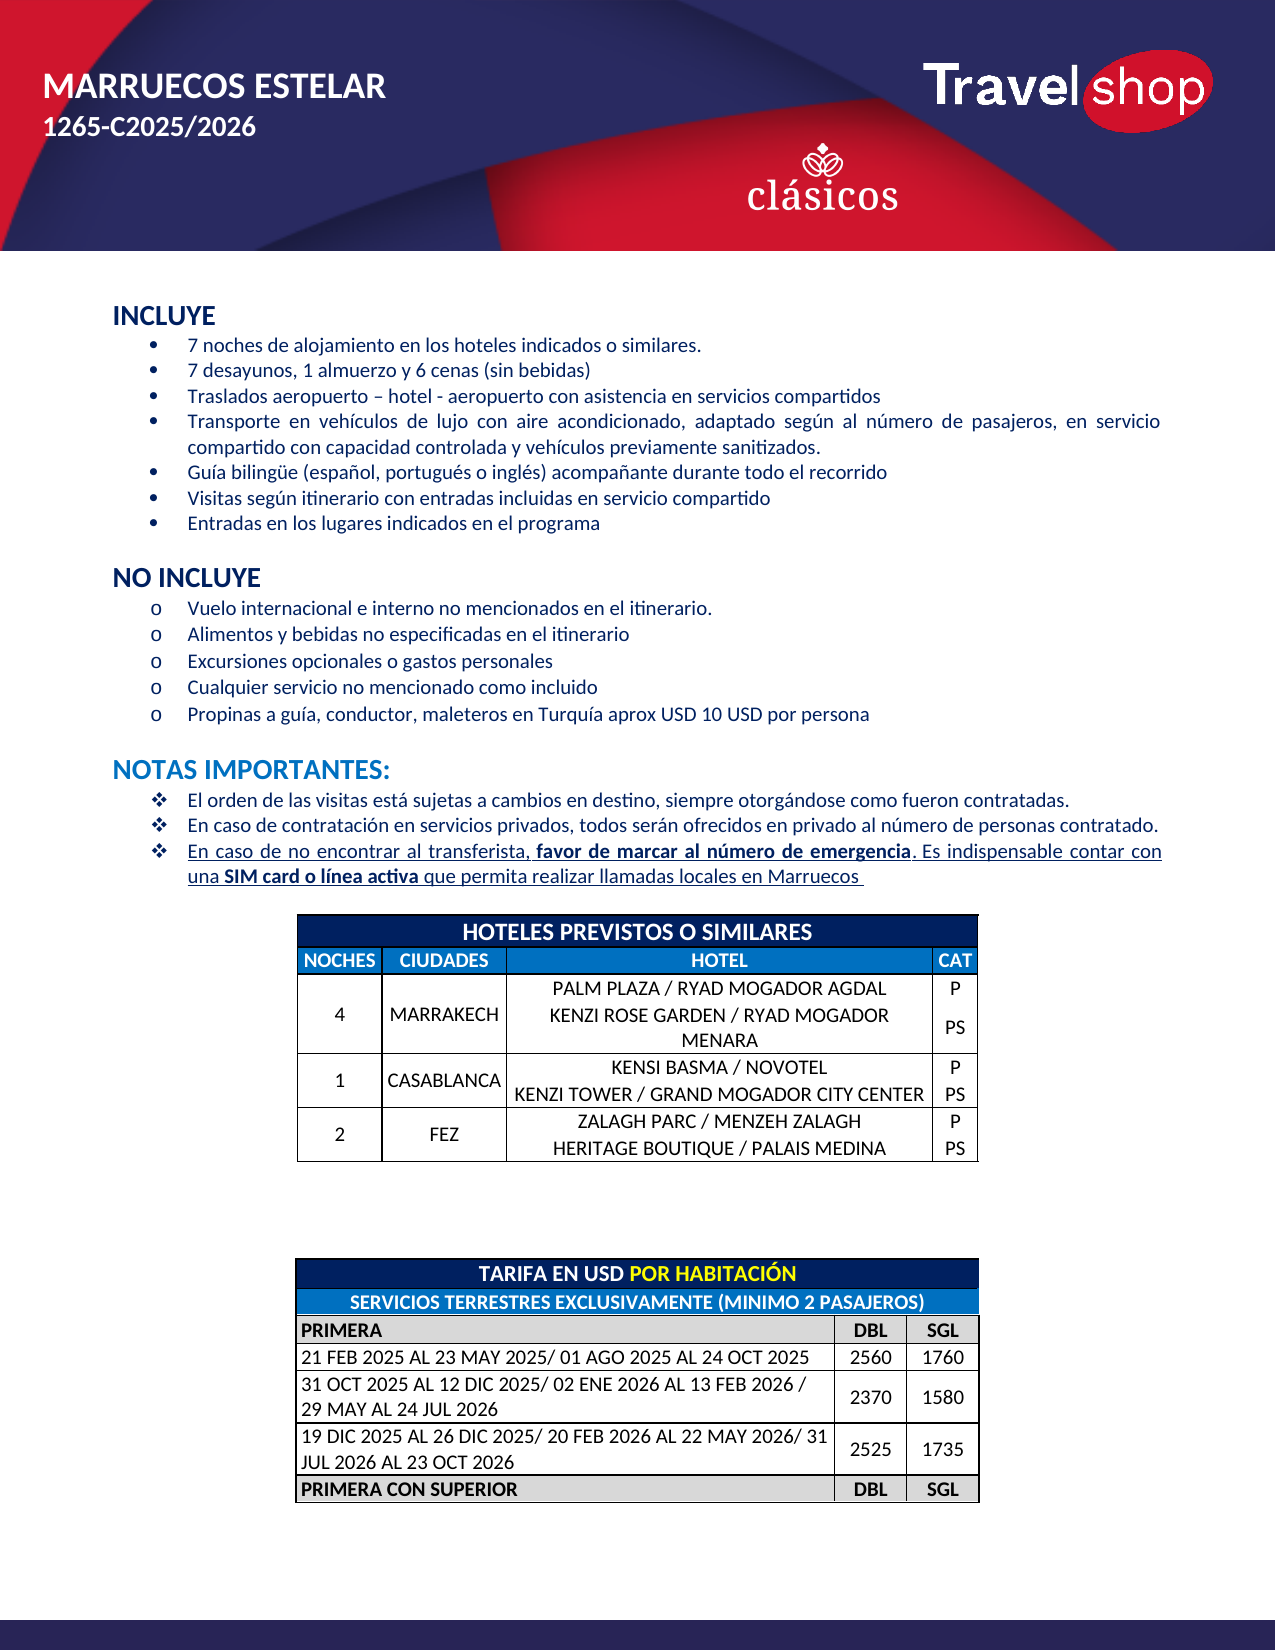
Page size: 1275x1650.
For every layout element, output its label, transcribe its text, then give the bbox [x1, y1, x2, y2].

table_cell 4 [298, 975, 381, 1053]
table_cell 2525 [835, 1424, 906, 1474]
table_header TARIFA EN USD POR HABITACIÓN [297, 1260, 979, 1288]
list Propinas a guía, conductor, maleteros en Turquía aprox USD 10 USD por persona [150, 701, 1162, 727]
table_cell P [933, 975, 977, 1000]
table_cell NOCHES [298, 948, 381, 973]
list 7 desayunos, 1 almuerzo y 6 cenas (sin bebidas) [150, 358, 1162, 383]
table_cell ZALAGH PARC / MENZEH ZALAGH [507, 1108, 932, 1134]
table_cell PALM PLAZA / RYAD MOGADOR AGDAL [507, 975, 932, 1000]
list Alimentos y bebidas no especificadas en el itinerario [150, 622, 1162, 648]
list Visitas según itinerario con entradas incluidas en servicio compartido [150, 485, 1162, 510]
table_cell DBL [835, 1476, 906, 1501]
table_cell MARRAKECH [383, 975, 506, 1053]
table_cell 1760 [907, 1344, 978, 1369]
list 7 noches de alojamiento en los hoteles indicados o similares. [150, 332, 1162, 358]
table_cell SERVICIOS TERRESTRES EXCLUSIVAMENTE (MINIMO 2 PASAJEROS) [297, 1288, 979, 1314]
list Cualquier servicio no mencionado como incluido [150, 674, 1162, 701]
table_cell CIUDADES [383, 948, 506, 973]
table_cell 19 DIC 2025 AL 26 DIC 2025/ 20 FEB 2026 AL 22 MAY 2026/ 31 JUL 2026 AL 23 OCT 2026 [297, 1424, 834, 1474]
table_cell KENSI BASMA / NOVOTEL [507, 1054, 932, 1080]
table_cell KENZI ROSE GARDEN / RYAD MOGADOR MENARA [507, 1000, 932, 1053]
table_cell 21 FEB 2025 AL 23 MAY 2025/ 01 AGO 2025 AL 24 OCT 2025 [297, 1344, 834, 1369]
table_cell 1735 [907, 1424, 978, 1474]
table_cell SGL [907, 1316, 978, 1343]
table_cell PS [933, 1080, 977, 1107]
text INCLUYE [112, 297, 1162, 332]
list Vuelo internacional e interno no mencionados en el itinerario. [150, 595, 1162, 622]
table_cell 1580 [907, 1371, 978, 1422]
table_cell PS [933, 1000, 977, 1053]
table_cell 2560 [835, 1344, 906, 1369]
text NO INCLUYE [112, 559, 1162, 595]
table_cell 2370 [835, 1371, 906, 1422]
text NOTAS IMPORTANTES: [112, 751, 1162, 787]
table_cell 1 [298, 1054, 381, 1107]
table_cell PRIMERA CON SUPERIOR [297, 1476, 834, 1501]
list Entradas en los lugares indicados en el programa [150, 510, 1162, 536]
table_cell 2 [298, 1108, 381, 1161]
table_cell 31 OCT 2025 AL 12 DIC 2025/ 02 ENE 2026 AL 13 FEB 2026 / 29 MAY AL 24 JUL 2026 [297, 1371, 834, 1422]
table_cell P [933, 1108, 977, 1134]
list En caso de contratación en servicios privados, todos serán ofrecidos en privado al número de personas contratado. [150, 812, 1162, 838]
list El orden de las visitas está sujetas a cambios en destino, siempre otorgándose como fueron contratadas. [150, 787, 1162, 812]
table_cell SGL [907, 1476, 978, 1501]
table_cell CAT [933, 948, 977, 973]
table_cell PRIMERA [297, 1316, 834, 1343]
list Traslados aeropuerto – hotel - aeropuerto con asistencia en servicios compartidos [150, 383, 1162, 408]
table_cell P [933, 1054, 977, 1080]
table_cell KENZI TOWER / GRAND MOGADOR CITY CENTER [507, 1080, 932, 1107]
table_cell HERITAGE BOUTIQUE / PALAIS MEDINA [507, 1134, 932, 1161]
table_cell CASABLANCA [383, 1054, 506, 1107]
table_cell HOTEL [507, 948, 932, 973]
table_cell PS [933, 1134, 977, 1161]
list Excursiones opcionales o gastos personales [150, 648, 1162, 674]
table_cell FEZ [383, 1108, 506, 1161]
table_header HOTELES PREVISTOS O SIMILARES [298, 916, 977, 946]
picture [0, 0, 1275, 251]
list En caso de no encontrar al transferista, favor de marcar al número de emergencia. Es indispensable contar con una SIM card o línea activa que permita realizar llamadas locales en Marruecos [150, 838, 1162, 889]
list Transporte en vehículos de lujo con aire acondicionado, adaptado según al número de pasajeros, en servicio compartido con capacidad controlada y vehículos previamente sanitizados. [150, 408, 1162, 459]
list Guía bilingüe (español, portugués o inglés) acompañante durante todo el recorrido [150, 459, 1162, 485]
table_cell DBL [835, 1316, 906, 1343]
